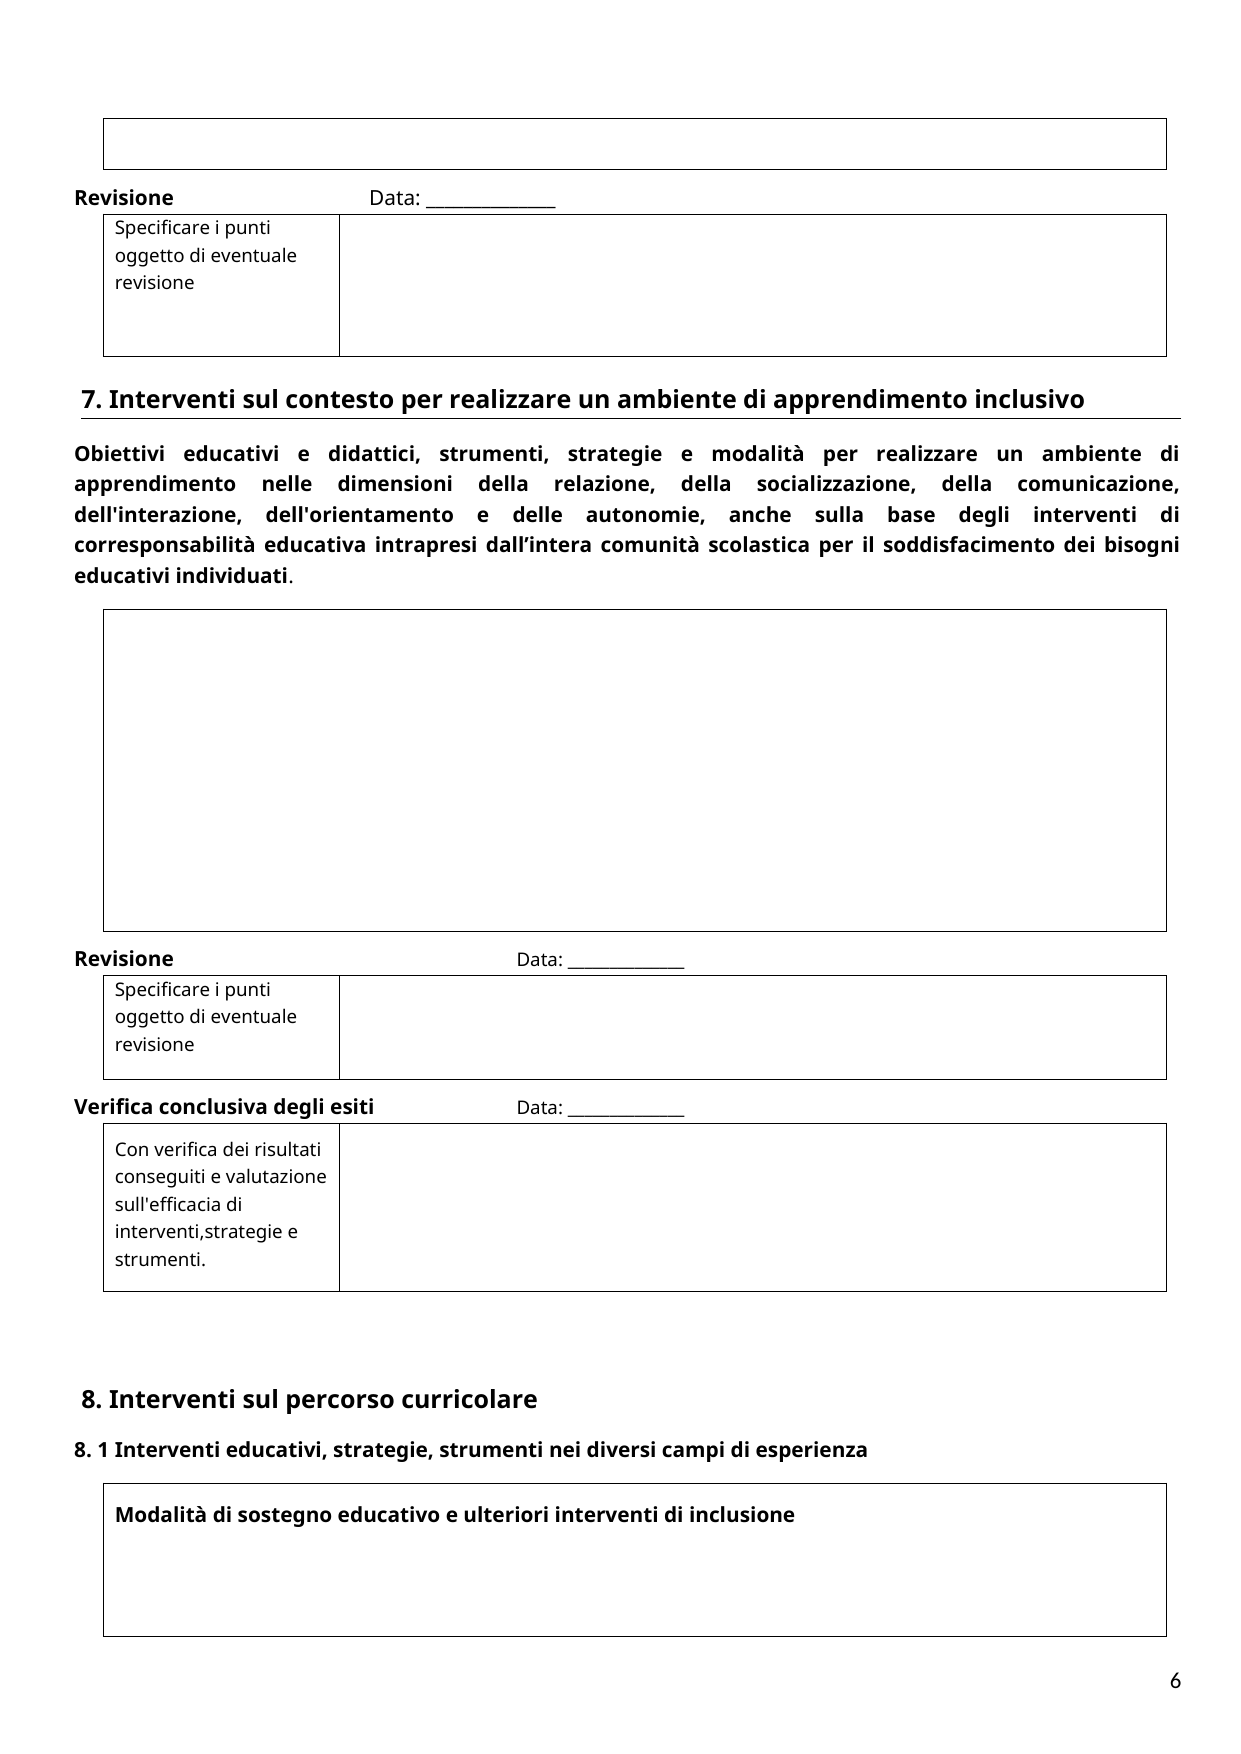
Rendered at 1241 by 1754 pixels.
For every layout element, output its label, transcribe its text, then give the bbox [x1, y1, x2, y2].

text Revisione Data: ______________ [74, 944, 1181, 973]
table_header Specificare i punti oggetto di eventuale revisione [104, 976, 339, 1078]
text Obiettivi educativi e didattici, strumenti, strategie e modalità per realizzare un ambiente di apprendimento nelle dimensioni della relazione, della socializzazione, della comunicazione, dell'interazione, dell'orientamento e delle autonomie, anche sulla base degli interventi di corresponsabilità educativa intrapresi dall’intera comunità scolastica per il soddisfacimento dei bisogni educativi individuati. [74, 439, 1181, 589]
text Verifica conclusiva degli esiti Data: ______________ [74, 1092, 1181, 1121]
table_header [340, 215, 1166, 356]
table_header [104, 119, 1166, 169]
subtitle 7. Interventi sul contesto per realizzare un ambiente di apprendimento inclusivo [81, 382, 1181, 418]
table_header Con verifica dei risultati conseguiti e valutazione sull'efficacia di interventi,strategie e strumenti. [104, 1124, 339, 1291]
table_header [340, 1124, 1166, 1291]
text 8. 1 Interventi educativi, strategie, strumenti nei diversi campi di esperienza [74, 1435, 1181, 1464]
subtitle 8. Interventi sul percorso curricolare [81, 1382, 1181, 1416]
table_header [104, 610, 1166, 931]
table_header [104, 1484, 1166, 1636]
text Revisione Data: ______________ [74, 183, 1181, 211]
table_header Specificare i punti oggetto di eventuale revisione [104, 215, 339, 356]
table_header [340, 976, 1166, 1078]
